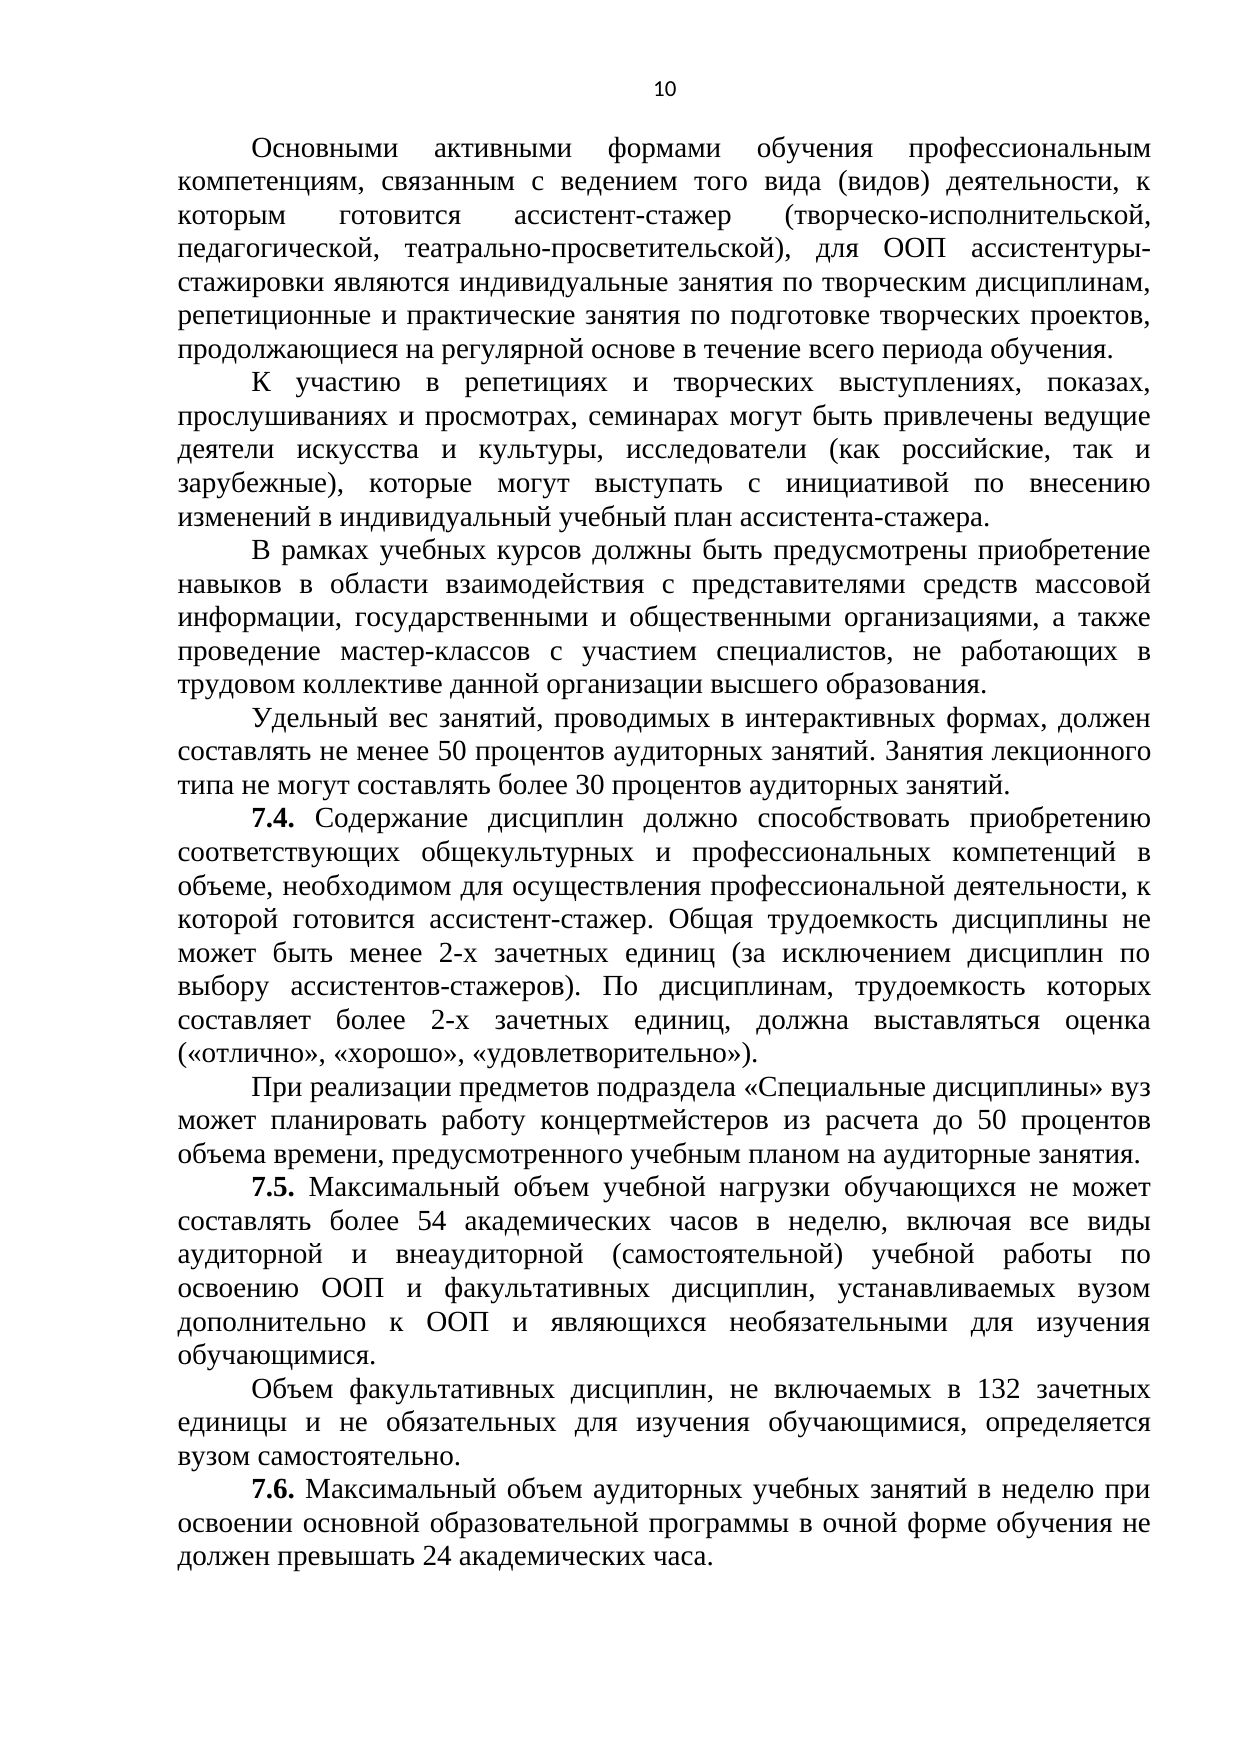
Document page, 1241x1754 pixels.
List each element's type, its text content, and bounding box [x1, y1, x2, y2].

text Объем факультативных дисциплин, не включаемых в 132 зачетных единицы и не обязательных для изучения обучающимися, определяется вузом самостоятельно. [177, 1371, 1152, 1471]
text Основными активными формами обучения профессиональным компетенциям, связанным с ведением того вида (видов) деятельности, к которым готовится ассистент-стажер (творческо-исполнительской, педагогической, театрально-просветительской), для ООП ассистентуры-стажировки являются индивидуальные занятия по творческим дисциплинам, репетиционные и практические занятия по подготовке творческих проектов, продолжающиеся на регулярной основе в течение всего периода обучения. [177, 130, 1152, 364]
text 7.6. Максимальный объем аудиторных учебных занятий в неделю при освоении основной образовательной программы в очной форме обучения не должен превышать 24 академических часа. [177, 1471, 1152, 1572]
text 7.5. Максимальный объем учебной нагрузки обучающихся не может составлять более 54 академических часов в неделю, включая все виды аудиторной и внеаудиторной (самостоятельной) учебной работы по освоению ООП и факультативных дисциплин, устанавливаемых вузом дополнительно к ООП и являющихся необязательными для изучения обучающимися. [177, 1169, 1152, 1371]
text 7.4. Содержание дисциплин должно способствовать приобретению соответствующих общекультурных и профессиональных компетенций в объеме, необходимом для осуществления профессиональной деятельности, к которой готовится ассистент-стажер. Общая трудоемкость дисциплины не может быть менее 2-х зачетных единиц (за исключением дисциплин по выбору ассистентов-стажеров). По дисциплинам, трудоемкость которых составляет более 2-х зачетных единиц, должна выставляться оценка («отлично», «хорошо», «удовлетворительно»). [177, 801, 1152, 1069]
text В рамках учебных курсов должны быть предусмотрены приобретение навыков в области взаимодействия с представителями средств массовой информации, государственными и общественными организациями, а также проведение мастер-классов с участием специалистов, не работающих в трудовом коллективе данной организации высшего образования. [177, 532, 1152, 700]
text К участию в репетициях и творческих выступлениях, показах, прослушиваниях и просмотрах, семинарах могут быть привлечены ведущие деятели искусства и культуры, исследователи (как российские, так и зарубежные), которые могут выступать с инициативой по внесению изменений в индивидуальный учебный план ассистента-стажера. [177, 364, 1152, 532]
text При реализации предметов подраздела «Специальные дисциплины» вуз может планировать работу концертмейстеров из расчета до 50 процентов объема времени, предусмотренного учебным планом на аудиторные занятия. [177, 1069, 1152, 1169]
text Удельный вес занятий, проводимых в интерактивных формах, должен составлять не менее 50 процентов аудиторных занятий. Занятия лекционного типа не могут составлять более 30 процентов аудиторных занятий. [177, 700, 1152, 801]
